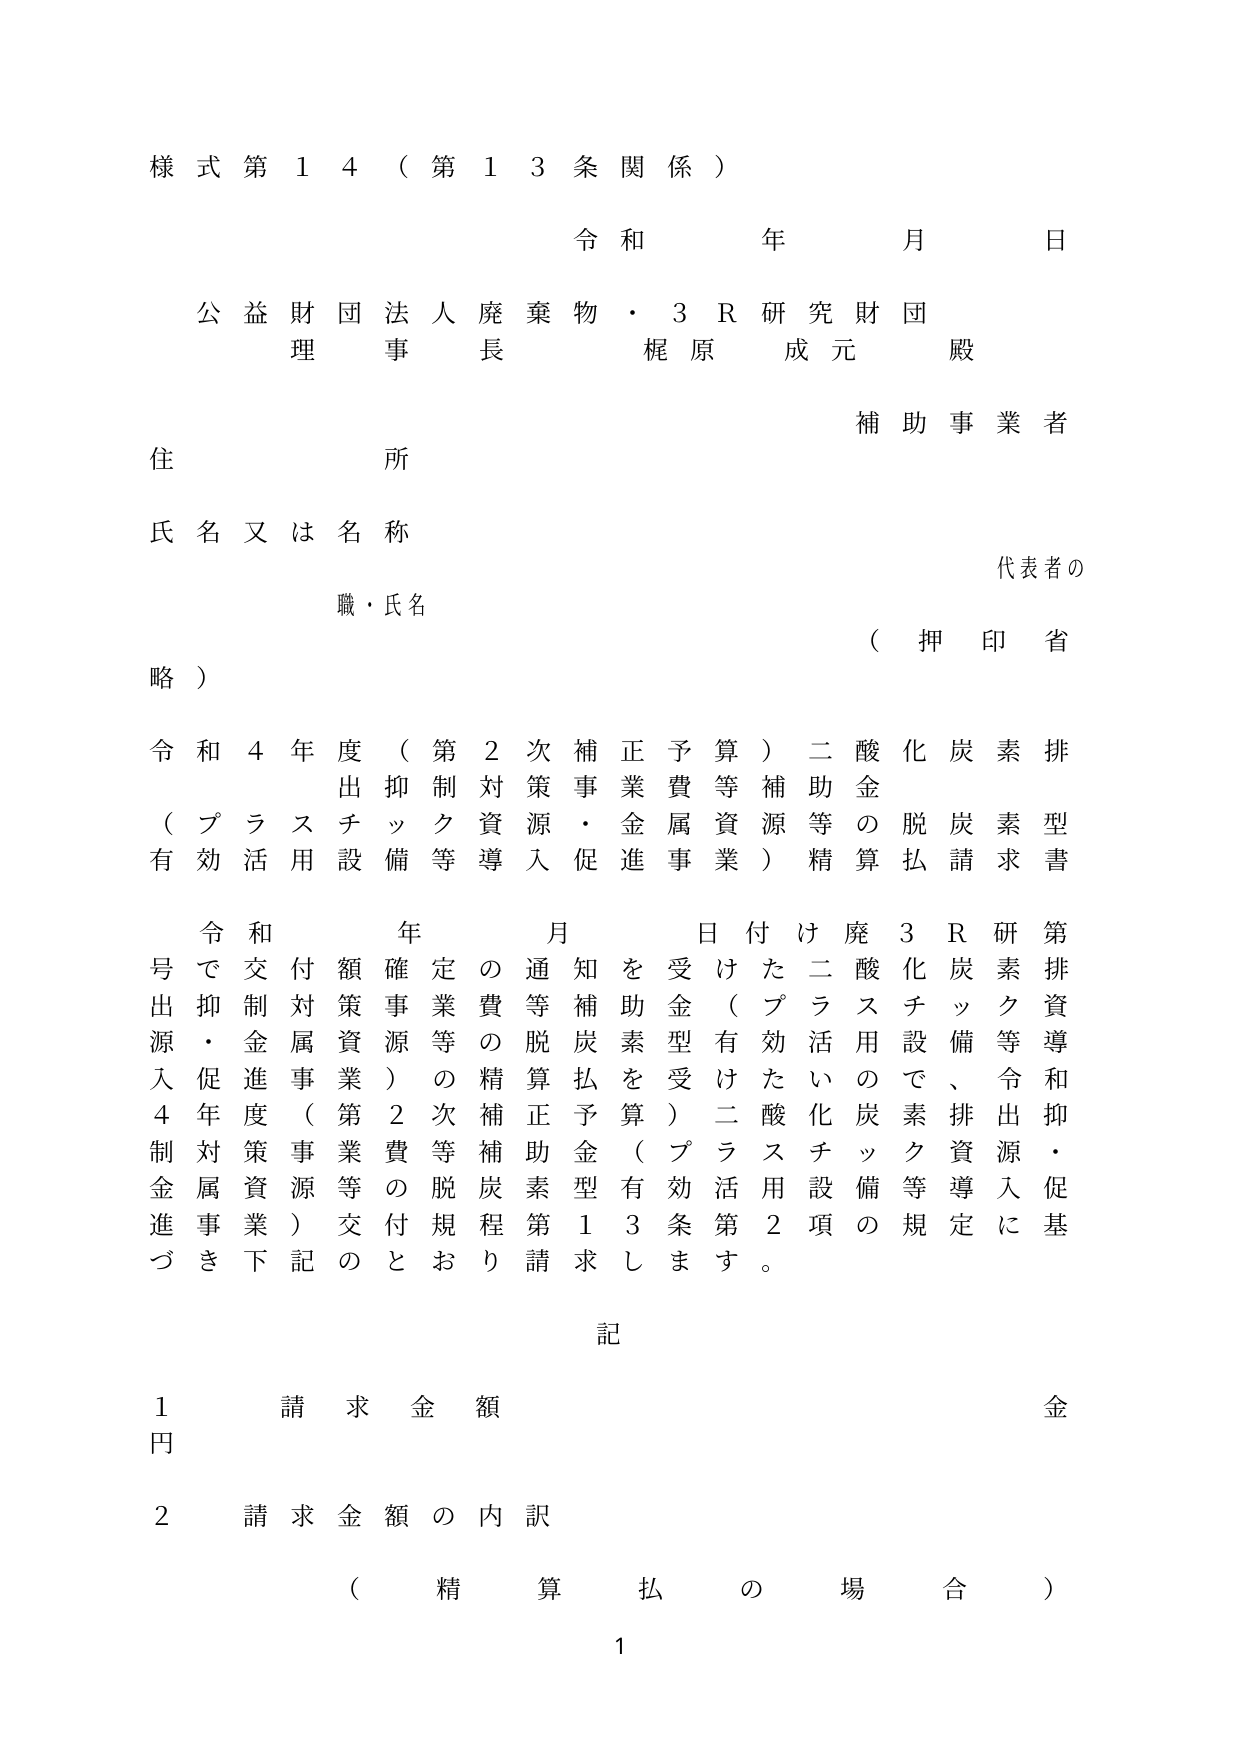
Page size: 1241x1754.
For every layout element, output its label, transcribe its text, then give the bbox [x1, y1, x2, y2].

text 記 [149, 1314, 1091, 1351]
text 公益財団法人廃棄物・３Ｒ研究財団 [149, 294, 1091, 330]
text １ 請求金額 金 円 [149, 1387, 1091, 1460]
text 理 事 長 梶原 成元 殿 [149, 330, 1091, 367]
text 令和 年 月 日付け廃３Ｒ研第 号で交付額確定の通知を受けた二酸化炭素排出抑制対策事業費等補助金（プラスチック資源・金属資源等の脱炭素型有効活用設備等導入促進事業）の精算払を受けたいので、令和４年度（第２次補正予算）二酸化炭素排出抑制対策事業費等補助金（プラスチック資源・金属資源等の脱炭素型有効活用設備等導入促進事業）交付規程第１３条第２項の規定に基づき下記のとおり請求します。 [149, 913, 1091, 1278]
text 令和４年度（第２次補正予算）二酸化炭素排出抑制対策事業費等補助金 [149, 731, 1091, 804]
text 代表者の職・氏名 [314, 549, 1091, 622]
text （押印省略） [149, 622, 1091, 695]
text 令和 年 月 日 [149, 221, 1091, 257]
text 様式第１４（第１３条関係） [149, 148, 1091, 184]
text 氏名又は名称 [149, 476, 1091, 549]
text （精算払の場合） (単位：円) [149, 1570, 1091, 1606]
text （プラスチック資源・金属資源等の脱炭素型有効活用設備等導入促進事業）精算払請求書 [149, 804, 1091, 877]
text ２ 請求金額の内訳 [149, 1497, 1091, 1533]
text 補助事業者 住 所 [149, 403, 1091, 476]
